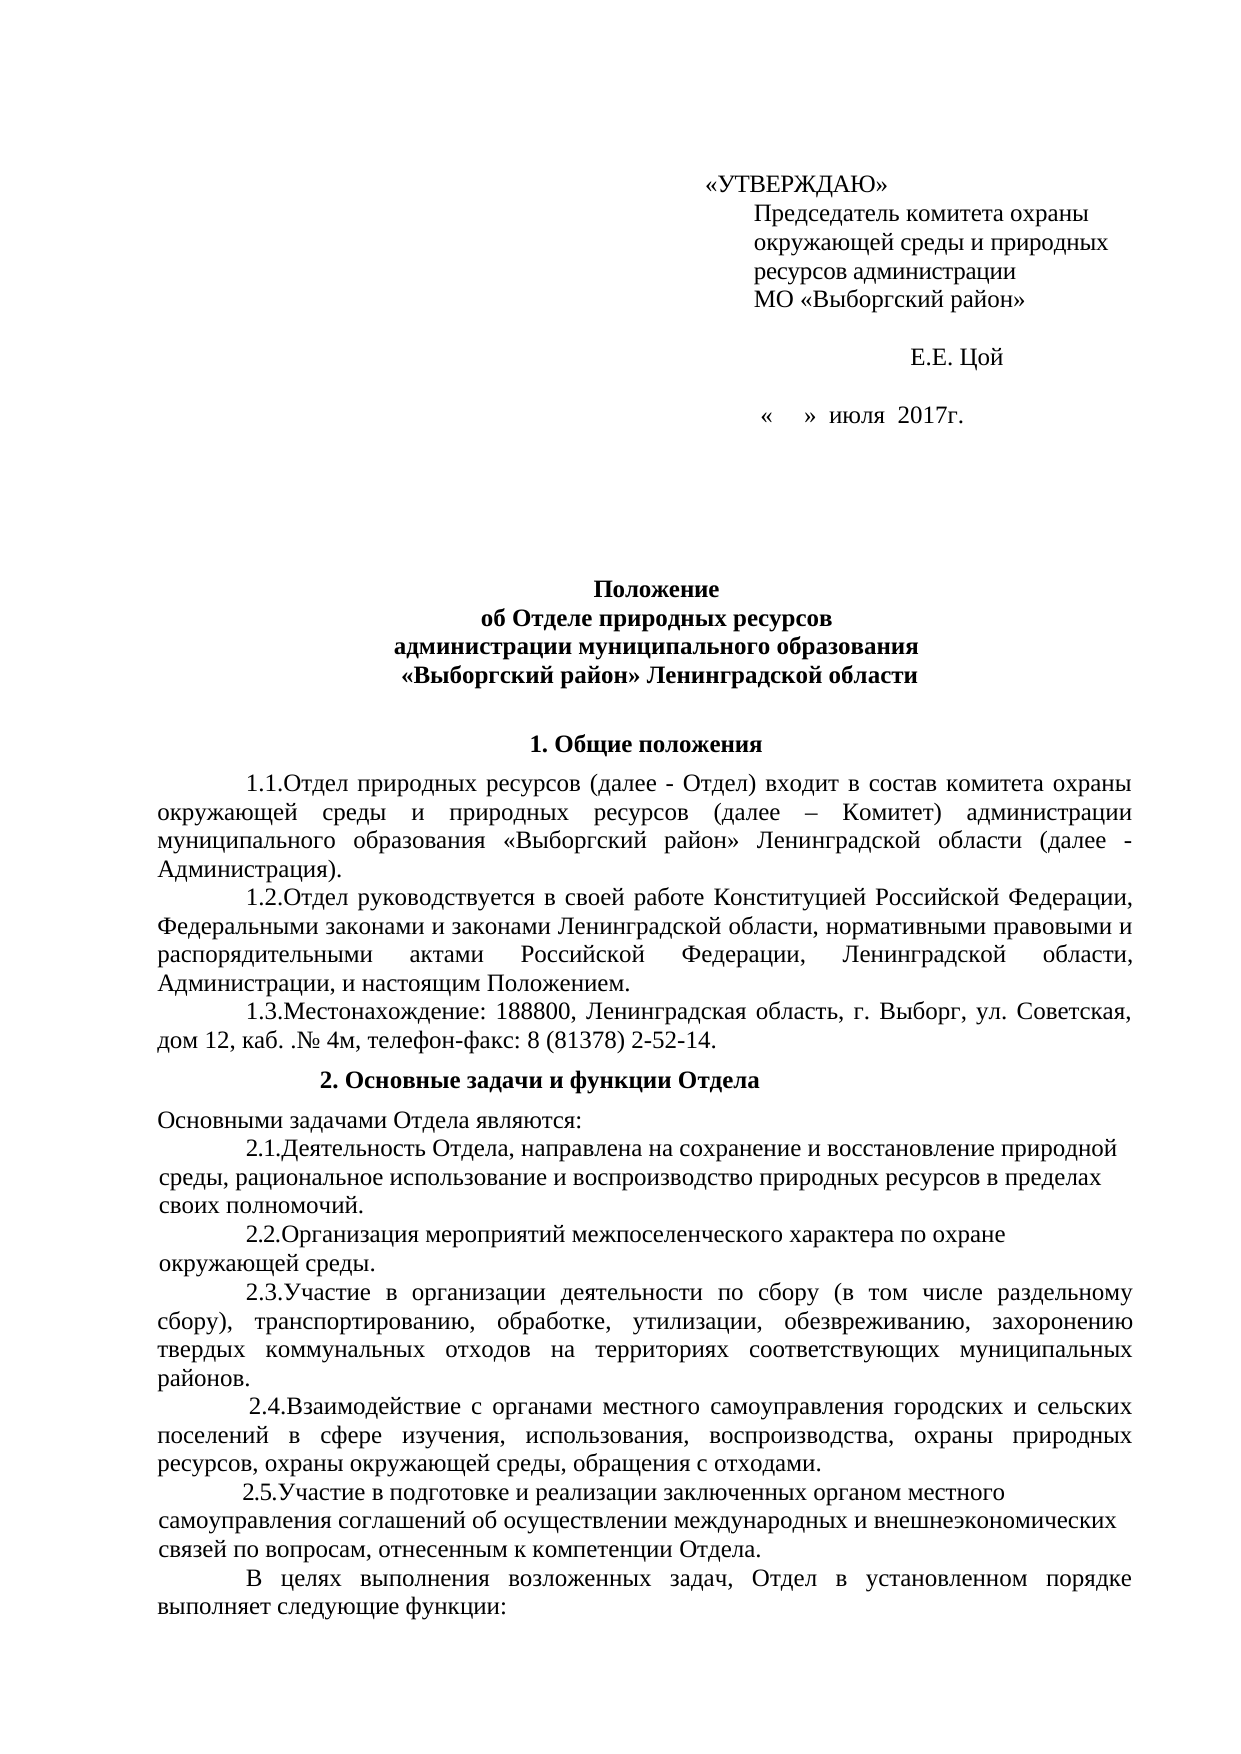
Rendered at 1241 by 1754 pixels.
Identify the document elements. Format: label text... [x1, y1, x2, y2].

text «УТВЕРЖДАЮ» [157, 169, 1134, 198]
text МО «Выборгский район» [753, 284, 1134, 313]
text Председатель комитета охраны окружающей среды и природных ресурсов администрации [753, 198, 1134, 284]
text « » июля 2017г. [748, 401, 1134, 429]
text 1. Общие положения [158, 729, 1134, 757]
text 2.3.Участие в организации деятельности по сбору (в том числе раздельному сбору), транспортированию, обработке, утилизации, обезвреживанию, захоронению твердых коммунальных отходов на территориях соответствующих муниципальных районов. [157, 1277, 1134, 1392]
text 2.5.Участие в подготовке и реализации заключенных органом местного самоуправления соглашений об осуществлении международных и внешнеэкономических связей по вопросам, отнесенным к компетенции Отдела. [158, 1478, 1133, 1563]
text 1.3.Местонахождение: 188800, Ленинградская область, г. Выборг, ул. Советская, дом 12, каб. .№ 4м, телефон-факс: 8 (81378) 2-52-14. [157, 997, 1133, 1054]
text 1.2.Отдел руководствуется в своей работе Конституцией Российской Федерации, Федеральными законами и законами Ленинградской области, нормативными правовыми и распорядительными актами Российской Федерации, Ленинградской области, Администрации, и настоящим Положением. [157, 883, 1134, 997]
text В целях выполнения возложенных задач, Отдел в установленном порядке выполняет следующие функции: [157, 1563, 1133, 1620]
text «Выборгский район» Ленинградской области [179, 660, 1134, 689]
text 1.1.Отдел природных ресурсов (далее - Отдел) входит в состав комитета охраны окружающей среды и природных ресурсов (далее – Комитет) администрации муниципального образования «Выборгский район» Ленинградской области (далее - Администрация). [157, 768, 1133, 883]
text Положение [179, 574, 1134, 603]
text Основными задачами Отдела являются: [157, 1105, 1134, 1134]
text 2.1.Деятельность Отдела, направлена на сохранение и восстановление природной среды, рациональное использование и воспроизводство природных ресурсов в пределах своих полномочий. [158, 1134, 1133, 1219]
text Е.Е. Цой [748, 343, 1134, 371]
text 2.2.Организация мероприятий межпоселенческого характера по охране окружающей среды. [158, 1220, 1133, 1277]
text 2. Основные задачи и функции Отдела [157, 1065, 1134, 1094]
text об Отделе природных ресурсов [179, 603, 1134, 632]
text администрации муниципального образования [179, 632, 1134, 660]
text 2.4.Взаимодействие с органами местного самоуправления городских и сельских поселений в сфере изучения, использования, воспроизводства, охраны природных ресурсов, охраны окружающей среды, обращения с отходами. [157, 1392, 1133, 1478]
